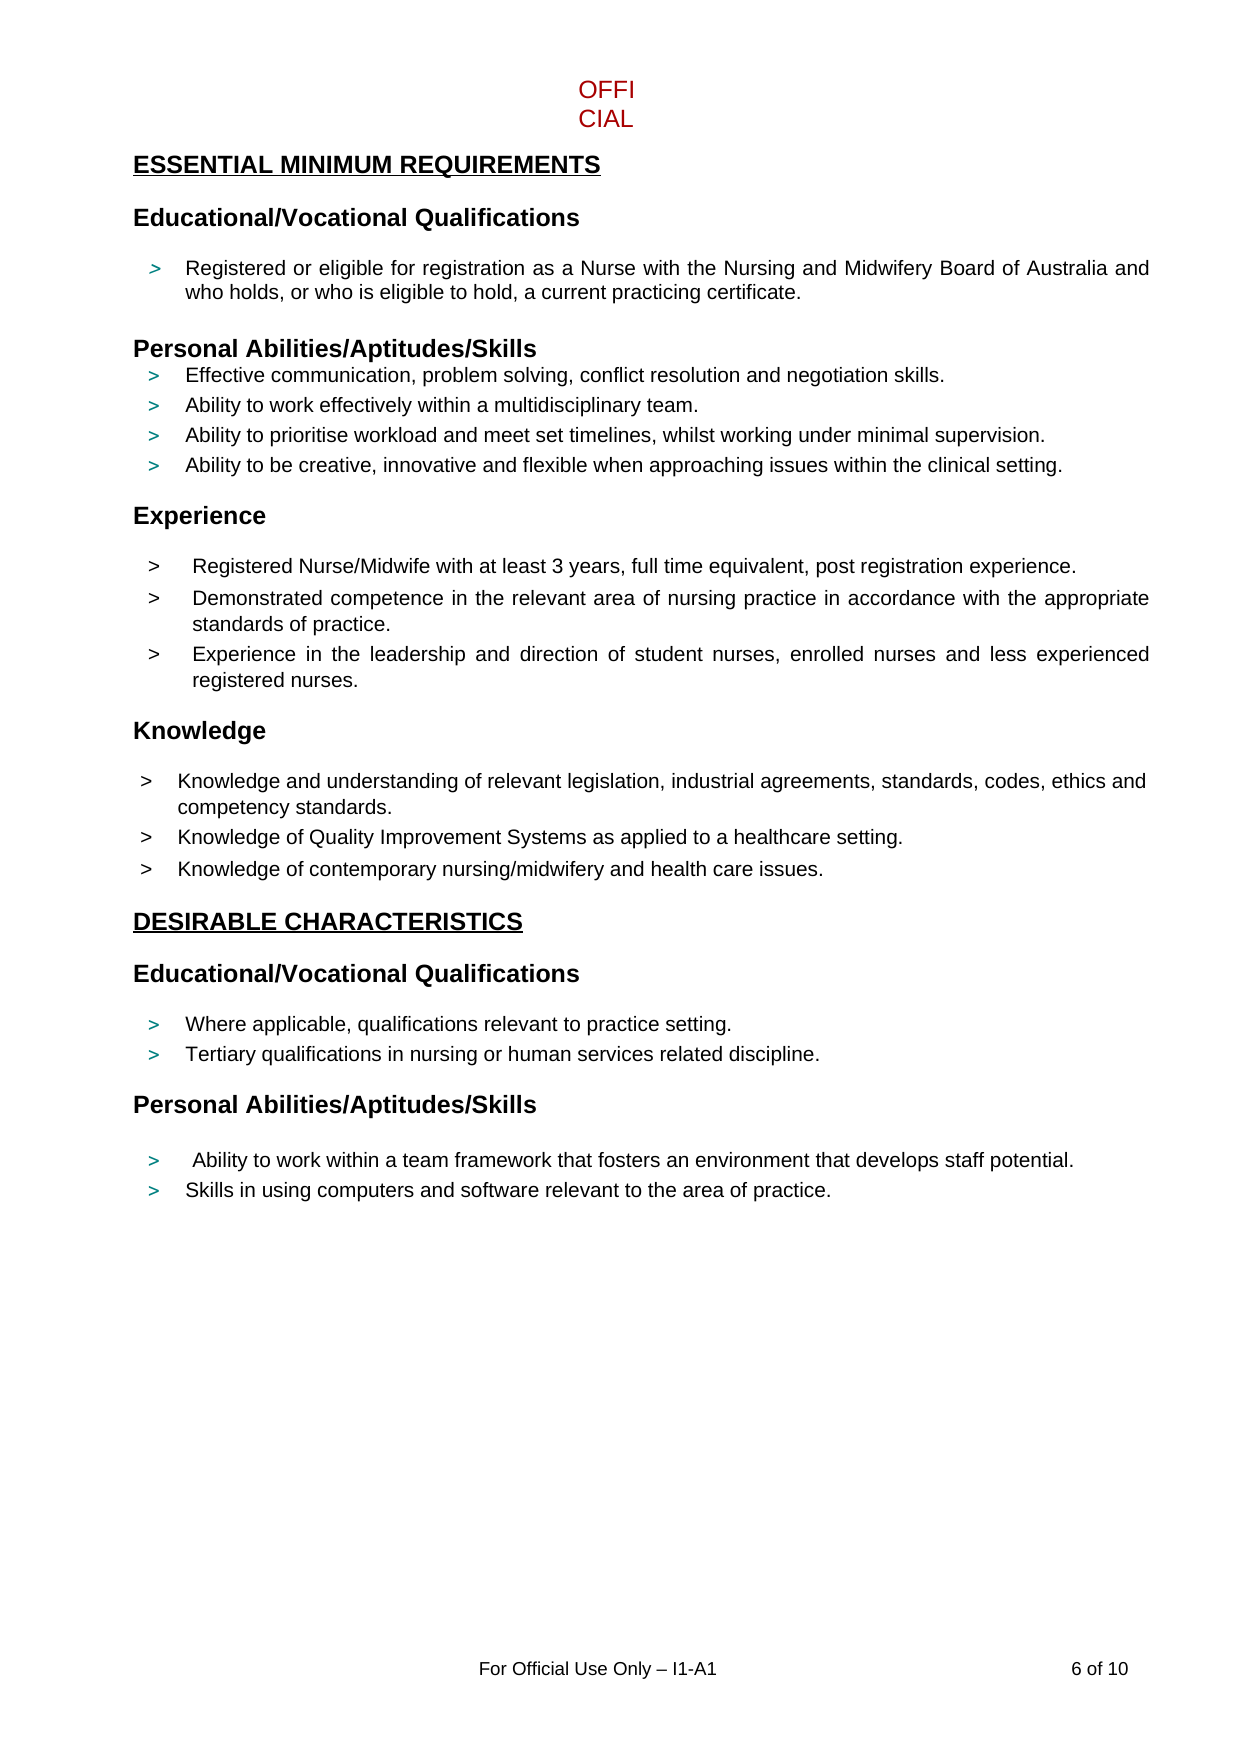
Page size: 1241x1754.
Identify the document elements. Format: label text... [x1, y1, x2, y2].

list Knowledge of Quality Improvement Systems as applied to a healthcare setting. [140, 825, 1152, 851]
list Ability to prioritise workload and meet set timelines, whilst working under minimal supervision. [148, 423, 1152, 447]
text Knowledge [133, 716, 1152, 745]
text Experience [133, 501, 1152, 530]
list Tertiary qualifications in nursing or human services related discipline. [148, 1042, 1152, 1066]
text ESSENTIAL MINIMUM REQUIREMENTS [133, 150, 1152, 179]
text Educational/Vocational Qualifications [133, 203, 1152, 231]
list Knowledge of contemporary nursing/midwifery and health care issues. [140, 857, 1152, 883]
text Educational/Vocational Qualifications [133, 959, 1152, 988]
list Registered Nurse/Midwife with at least 3 years, full time equivalent, post registration experience. [148, 554, 1152, 580]
list Demonstrated competence in the relevant area of nursing practice in accordance with the appropriate standards of practice. [148, 586, 1152, 636]
list Ability to work within a team framework that fosters an environment that develops staff potential. [148, 1148, 1152, 1172]
list Knowledge and understanding of relevant legislation, industrial agreements, standards, codes, ethics and competency standards. [140, 769, 1152, 818]
text Personal Abilities/Aptitudes/Skills [133, 334, 1152, 362]
text Personal Abilities/Aptitudes/Skills [133, 1090, 1152, 1119]
list Effective communication, problem solving, conflict resolution and negotiation skills. [148, 362, 1152, 386]
list Experience in the leadership and direction of student nurses, enrolled nurses and less experienced registered nurses. [148, 642, 1152, 692]
list Ability to be creative, innovative and flexible when approaching issues within the clinical setting. [148, 453, 1152, 477]
list Where applicable, qualifications relevant to practice setting. [148, 1012, 1152, 1036]
text DESIRABLE CHARACTERISTICS [133, 907, 1152, 935]
list Ability to work effectively within a multidisciplinary team. [148, 393, 1152, 417]
list Registered or eligible for registration as a Nurse with the Nursing and Midwifery Board of Australia and who holds, or who is eligible to hold, a current practicing certificate. [148, 255, 1152, 303]
list Skills in using computers and software relevant to the area of practice. [148, 1178, 1152, 1202]
